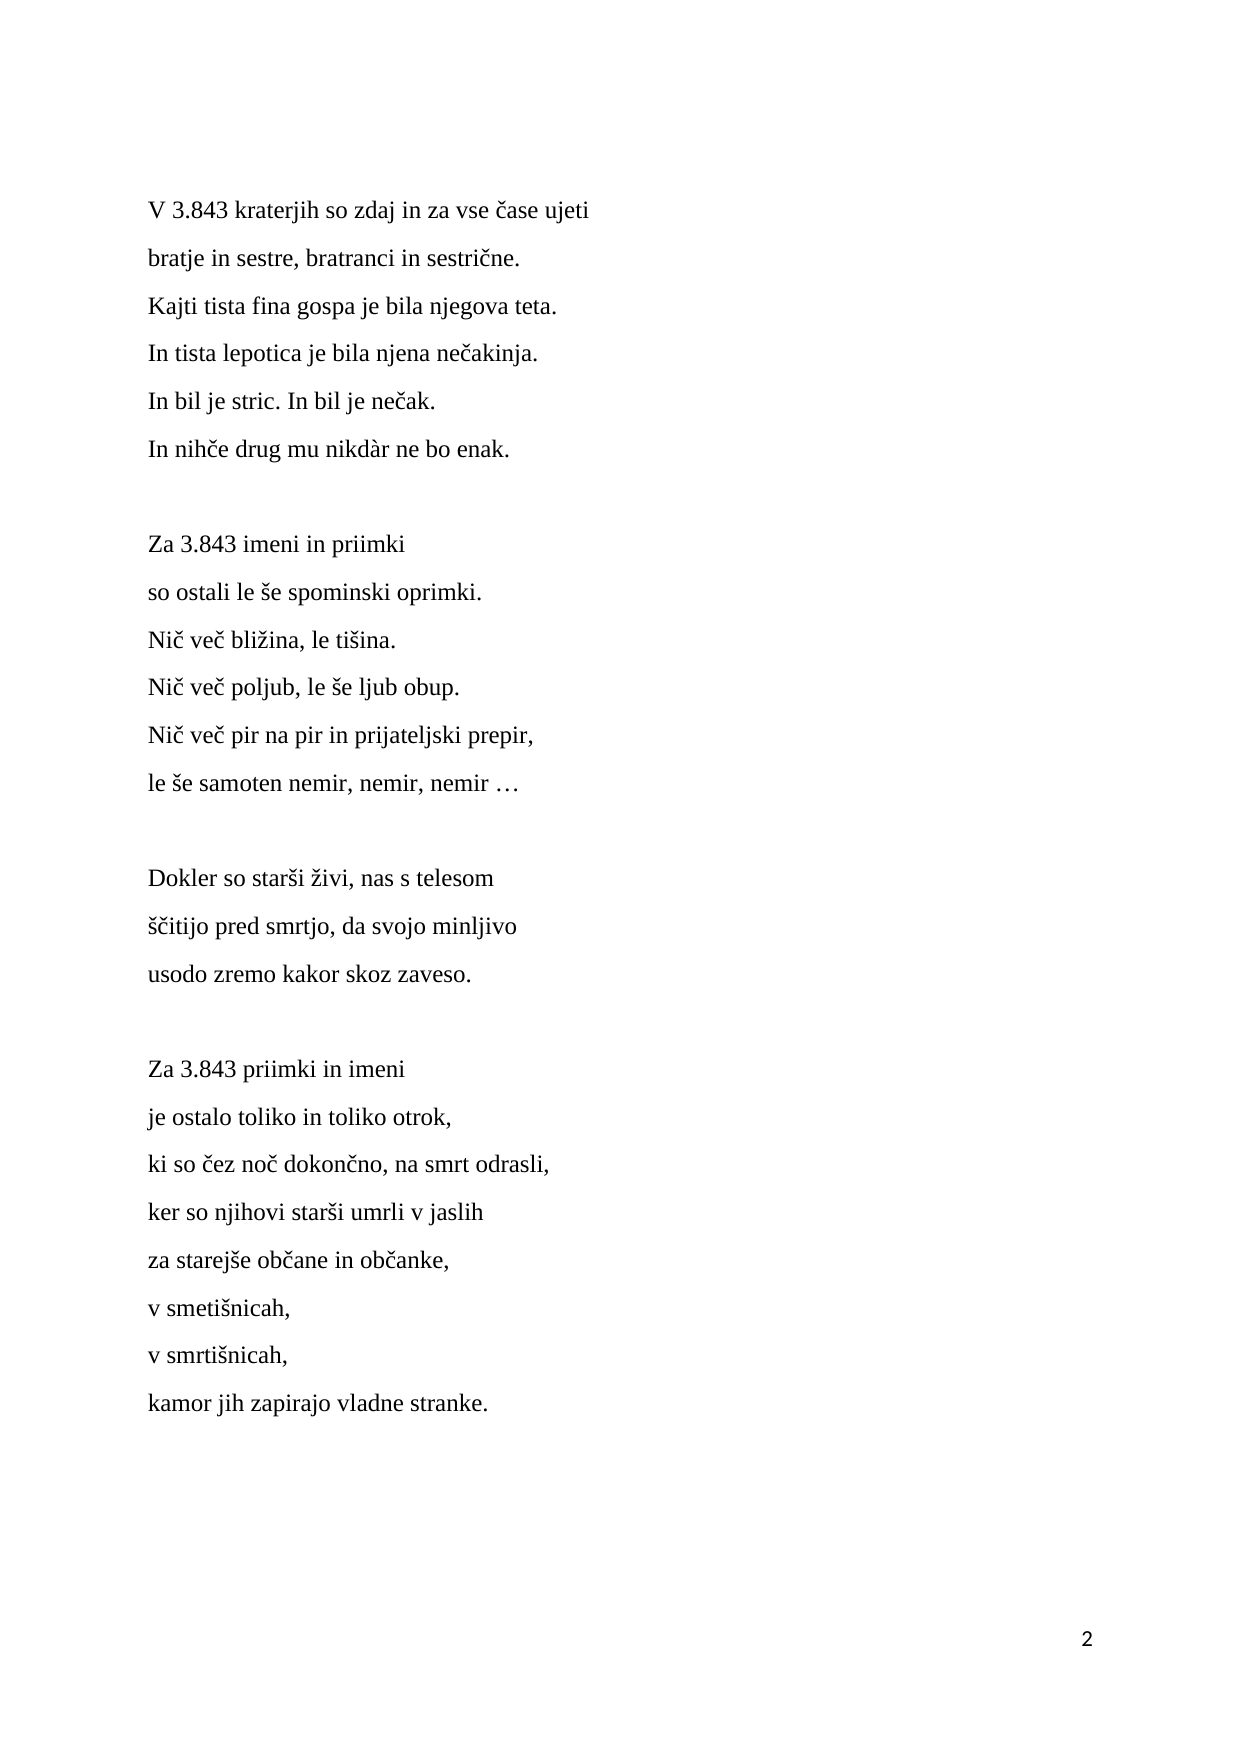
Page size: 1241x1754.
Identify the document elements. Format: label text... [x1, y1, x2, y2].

text le še samoten nemir, nemir, nemir … [148, 768, 1093, 797]
text Nič več poljub, le še ljub obup. [148, 672, 1093, 701]
text v smetišnicah, [148, 1293, 1093, 1321]
text Za 3.843 imeni in priimki [148, 529, 1093, 558]
text Nič več bližina, le tišina. [148, 625, 1093, 653]
text za starejše občane in občanke, [148, 1245, 1093, 1274]
text Dokler so starši živi, nas s telesom [148, 863, 1093, 892]
text ker so njihovi starši umrli v jaslih [148, 1197, 1093, 1226]
text je ostalo toliko in toliko otrok, [148, 1102, 1093, 1131]
text V 3.843 kraterjih so zdaj in za vse čase ujeti [148, 195, 1093, 224]
text so ostali le še spominski oprimki. [148, 577, 1093, 606]
text Za 3.843 priimki in imeni [148, 1054, 1093, 1083]
text Kajti tista fina gospa je bila njegova teta. [148, 291, 1093, 319]
text In bil je stric. In bil je nečak. [148, 386, 1093, 415]
text usodo zremo kakor skoz zaveso. [148, 959, 1093, 987]
text bratje in sestre, bratranci in sestrične. [148, 243, 1093, 272]
text ki so čez noč dokončno, na smrt odrasli, [148, 1149, 1093, 1178]
text kamor jih zapirajo vladne stranke. [148, 1388, 1093, 1417]
text In tista lepotica je bila njena nečakinja. [148, 338, 1093, 367]
text Nič več pir na pir in prijateljski prepir, [148, 720, 1093, 749]
text ščitijo pred smrtjo, da svojo minljivo [148, 911, 1093, 940]
text In nihče drug mu nikdàr ne bo enak. [148, 434, 1093, 463]
text v smrtišnicah, [148, 1340, 1093, 1369]
